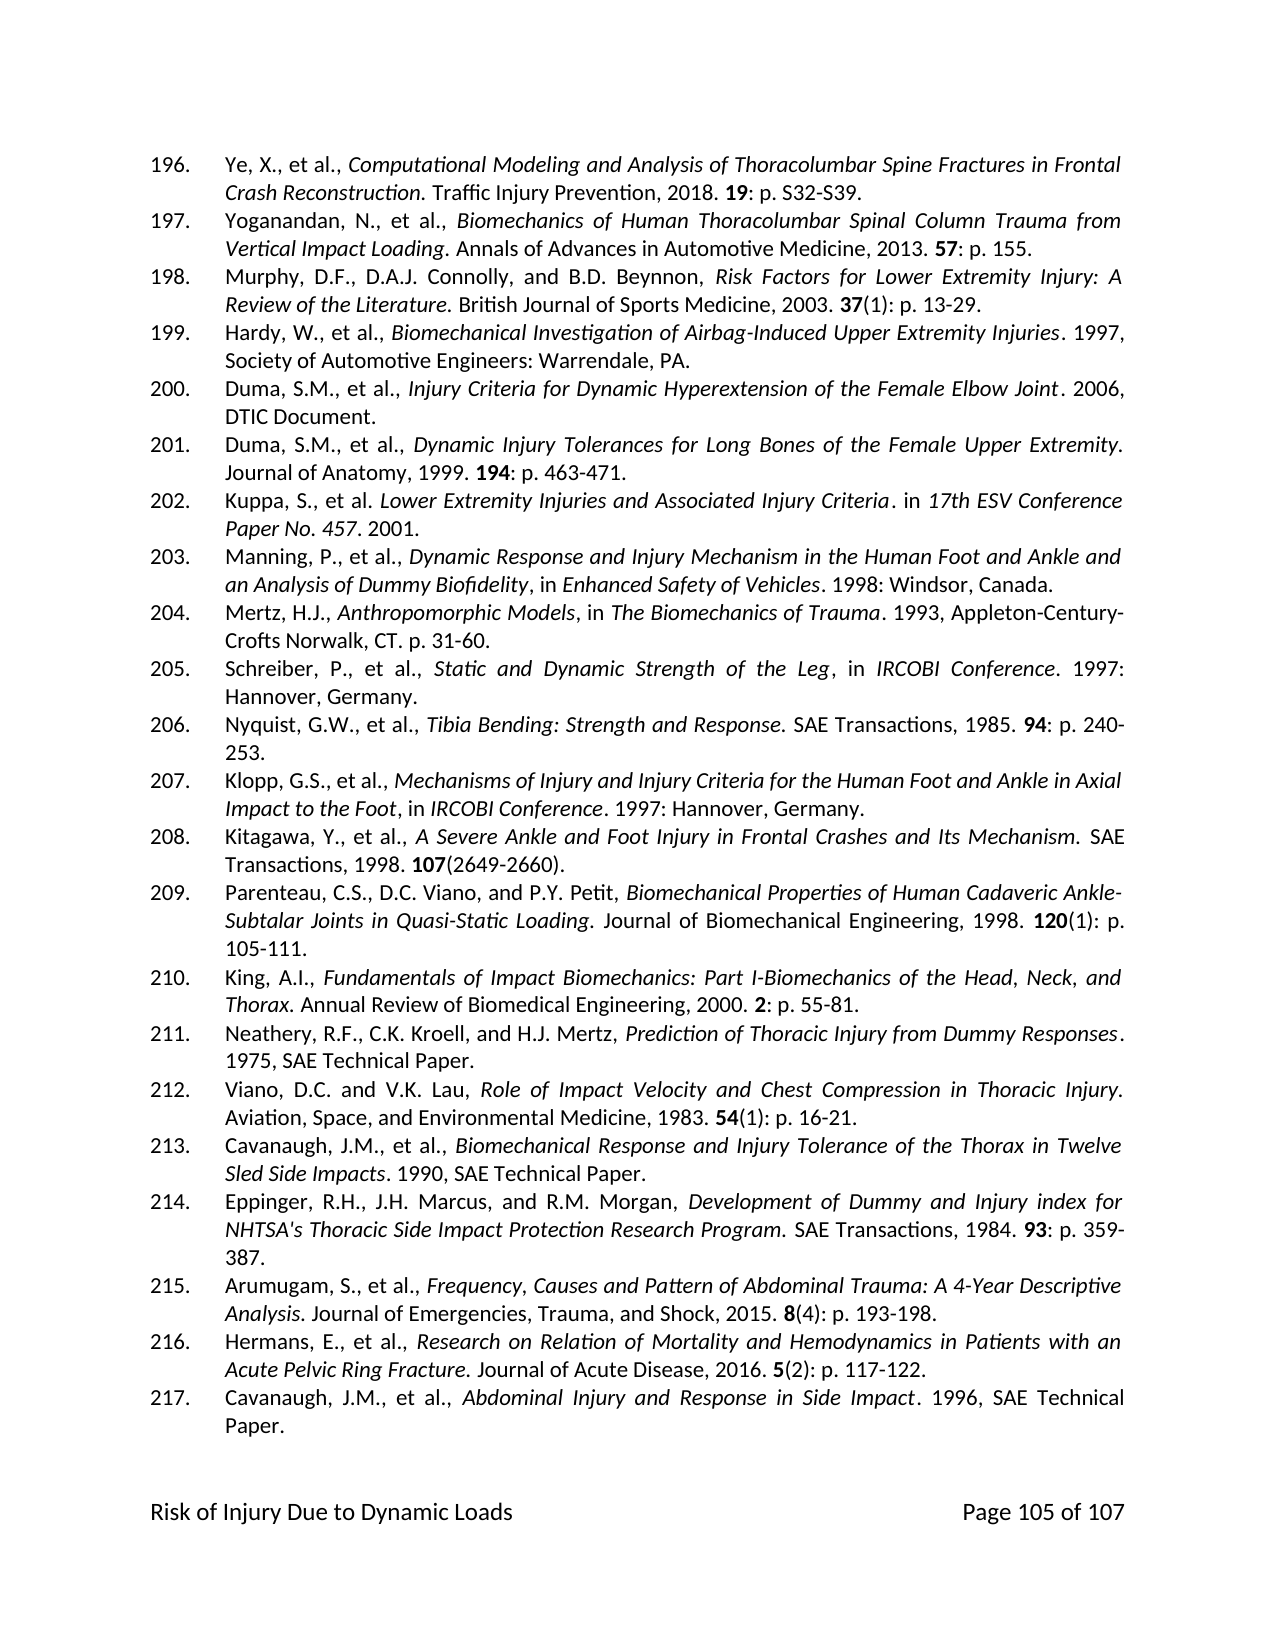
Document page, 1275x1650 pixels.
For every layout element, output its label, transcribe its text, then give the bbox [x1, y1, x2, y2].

text 209. Parenteau, C.S., D.C. Viano, and P.Y. Petit, Biomechanical Properties of Human Cadaveric Ankle-Subtalar Joints in Quasi-Static Loading. Journal of Biomechanical Engineering, 1998. 120(1): p. 105-111. [150, 878, 1125, 963]
text 210. King, A.I., Fundamentals of Impact Biomechanics: Part I-Biomechanics of the Head, Neck, and Thorax. Annual Review of Biomedical Engineering, 2000. 2: p. 55-81. [150, 963, 1125, 1019]
text 214. Eppinger, R.H., J.H. Marcus, and R.M. Morgan, Development of Dummy and Injury index for NHTSA's Thoracic Side Impact Protection Research Program. SAE Transactions, 1984. 93: p. 359-387. [150, 1187, 1125, 1271]
text 216. Hermans, E., et al., Research on Relation of Mortality and Hemodynamics in Patients with an Acute Pelvic Ring Fracture. Journal of Acute Disease, 2016. 5(2): p. 117-122. [150, 1327, 1125, 1383]
text 203. Manning, P., et al., Dynamic Response and Injury Mechanism in the Human Foot and Ankle and an Analysis of Dummy Biofidelity, in Enhanced Safety of Vehicles. 1998: Windsor, Canada. [150, 542, 1125, 598]
text 205. Schreiber, P., et al., Static and Dynamic Strength of the Leg, in IRCOBI Conference. 1997: Hannover, Germany. [150, 654, 1125, 710]
text 215. Arumugam, S., et al., Frequency, Causes and Pattern of Abdominal Trauma: A 4-Year Descriptive Analysis. Journal of Emergencies, Trauma, and Shock, 2015. 8(4): p. 193-198. [150, 1271, 1125, 1327]
text 202. Kuppa, S., et al. Lower Extremity Injuries and Associated Injury Criteria. in 17th ESV Conference Paper No. 457. 2001. [150, 486, 1125, 542]
text 201. Duma, S.M., et al., Dynamic Injury Tolerances for Long Bones of the Female Upper Extremity. Journal of Anatomy, 1999. 194: p. 463-471. [150, 430, 1125, 486]
text 211. Neathery, R.F., C.K. Kroell, and H.J. Mertz, Prediction of Thoracic Injury from Dummy Responses. 1975, SAE Technical Paper. [150, 1019, 1125, 1075]
text 197. Yoganandan, N., et al., Biomechanics of Human Thoracolumbar Spinal Column Trauma from Vertical Impact Loading. Annals of Advances in Automotive Medicine, 2013. 57: p. 155. [150, 206, 1125, 262]
text 206. Nyquist, G.W., et al., Tibia Bending: Strength and Response. SAE Transactions, 1985. 94: p. 240-253. [150, 710, 1125, 766]
text 204. Mertz, H.J., Anthropomorphic Models, in The Biomechanics of Trauma. 1993, Appleton-Century-Crofts Norwalk, CT. p. 31-60. [150, 598, 1125, 654]
text 207. Klopp, G.S., et al., Mechanisms of Injury and Injury Criteria for the Human Foot and Ankle in Axial Impact to the Foot, in IRCOBI Conference. 1997: Hannover, Germany. [150, 766, 1125, 822]
text 198. Murphy, D.F., D.A.J. Connolly, and B.D. Beynnon, Risk Factors for Lower Extremity Injury: A Review of the Literature. British Journal of Sports Medicine, 2003. 37(1): p. 13-29. [150, 262, 1125, 318]
text 199. Hardy, W., et al., Biomechanical Investigation of Airbag-Induced Upper Extremity Injuries. 1997, Society of Automotive Engineers: Warrendale, PA. [150, 318, 1125, 374]
text 212. Viano, D.C. and V.K. Lau, Role of Impact Velocity and Chest Compression in Thoracic Injury. Aviation, Space, and Environmental Medicine, 1983. 54(1): p. 16-21. [150, 1075, 1125, 1131]
text 208. Kitagawa, Y., et al., A Severe Ankle and Foot Injury in Frontal Crashes and Its Mechanism. SAE Transactions, 1998. 107(2649-2660). [150, 822, 1125, 878]
text 213. Cavanaugh, J.M., et al., Biomechanical Response and Injury Tolerance of the Thorax in Twelve Sled Side Impacts. 1990, SAE Technical Paper. [150, 1131, 1125, 1187]
text 200. Duma, S.M., et al., Injury Criteria for Dynamic Hyperextension of the Female Elbow Joint. 2006, DTIC Document. [150, 374, 1125, 430]
text 217. Cavanaugh, J.M., et al., Abdominal Injury and Response in Side Impact. 1996, SAE Technical Paper. [150, 1383, 1125, 1439]
text 196. Ye, X., et al., Computational Modeling and Analysis of Thoracolumbar Spine Fractures in Frontal Crash Reconstruction. Traffic Injury Prevention, 2018. 19: p. S32-S39. [150, 150, 1125, 206]
